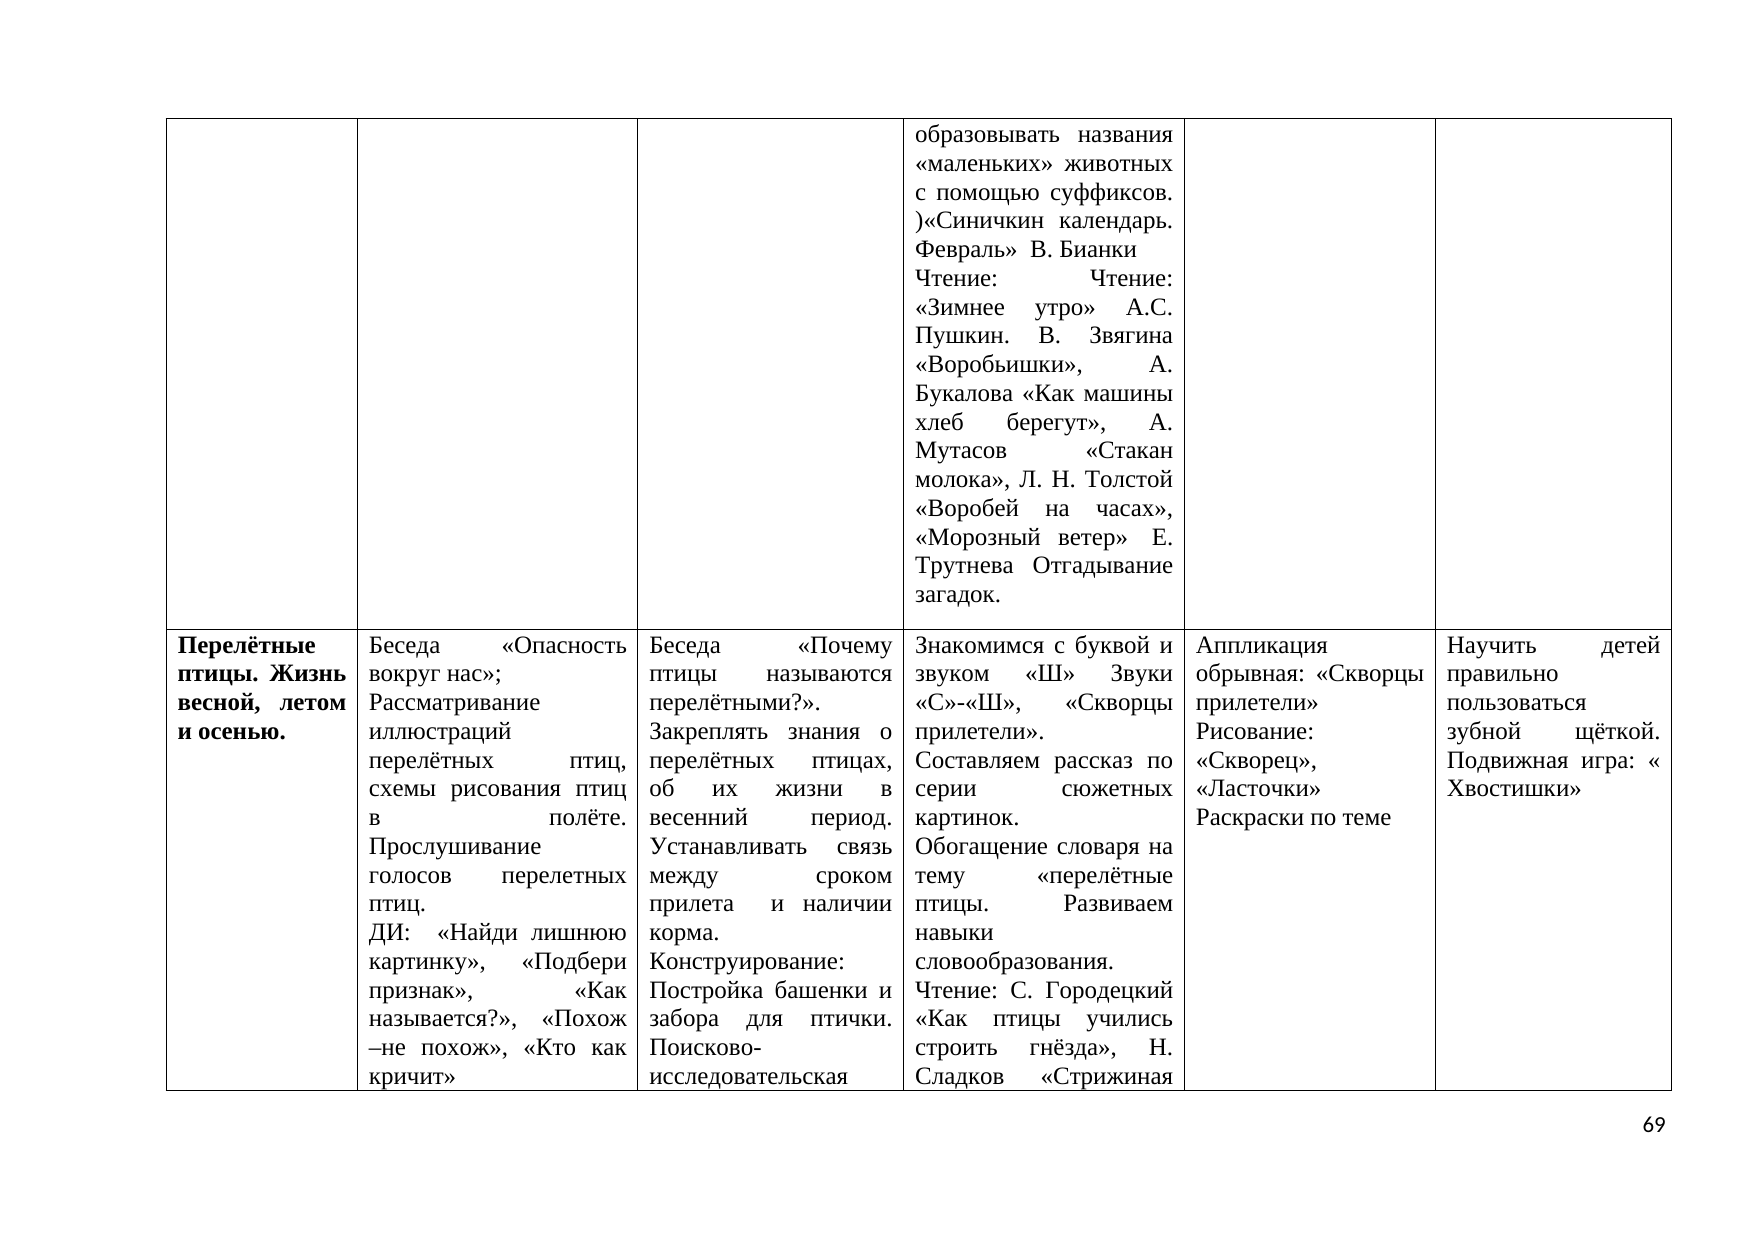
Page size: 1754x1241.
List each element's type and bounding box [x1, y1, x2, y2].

table_cell [167, 119, 357, 629]
table_cell [358, 630, 637, 1090]
table_cell [638, 119, 903, 629]
table_cell [904, 630, 1184, 1090]
table_cell [904, 119, 1184, 629]
table_cell [1185, 119, 1435, 629]
table_cell [638, 630, 903, 1090]
table_cell [167, 630, 357, 1090]
table_cell [358, 119, 637, 629]
table_cell [1436, 630, 1671, 1090]
table_cell [1436, 119, 1671, 629]
table_cell [1185, 630, 1435, 1090]
